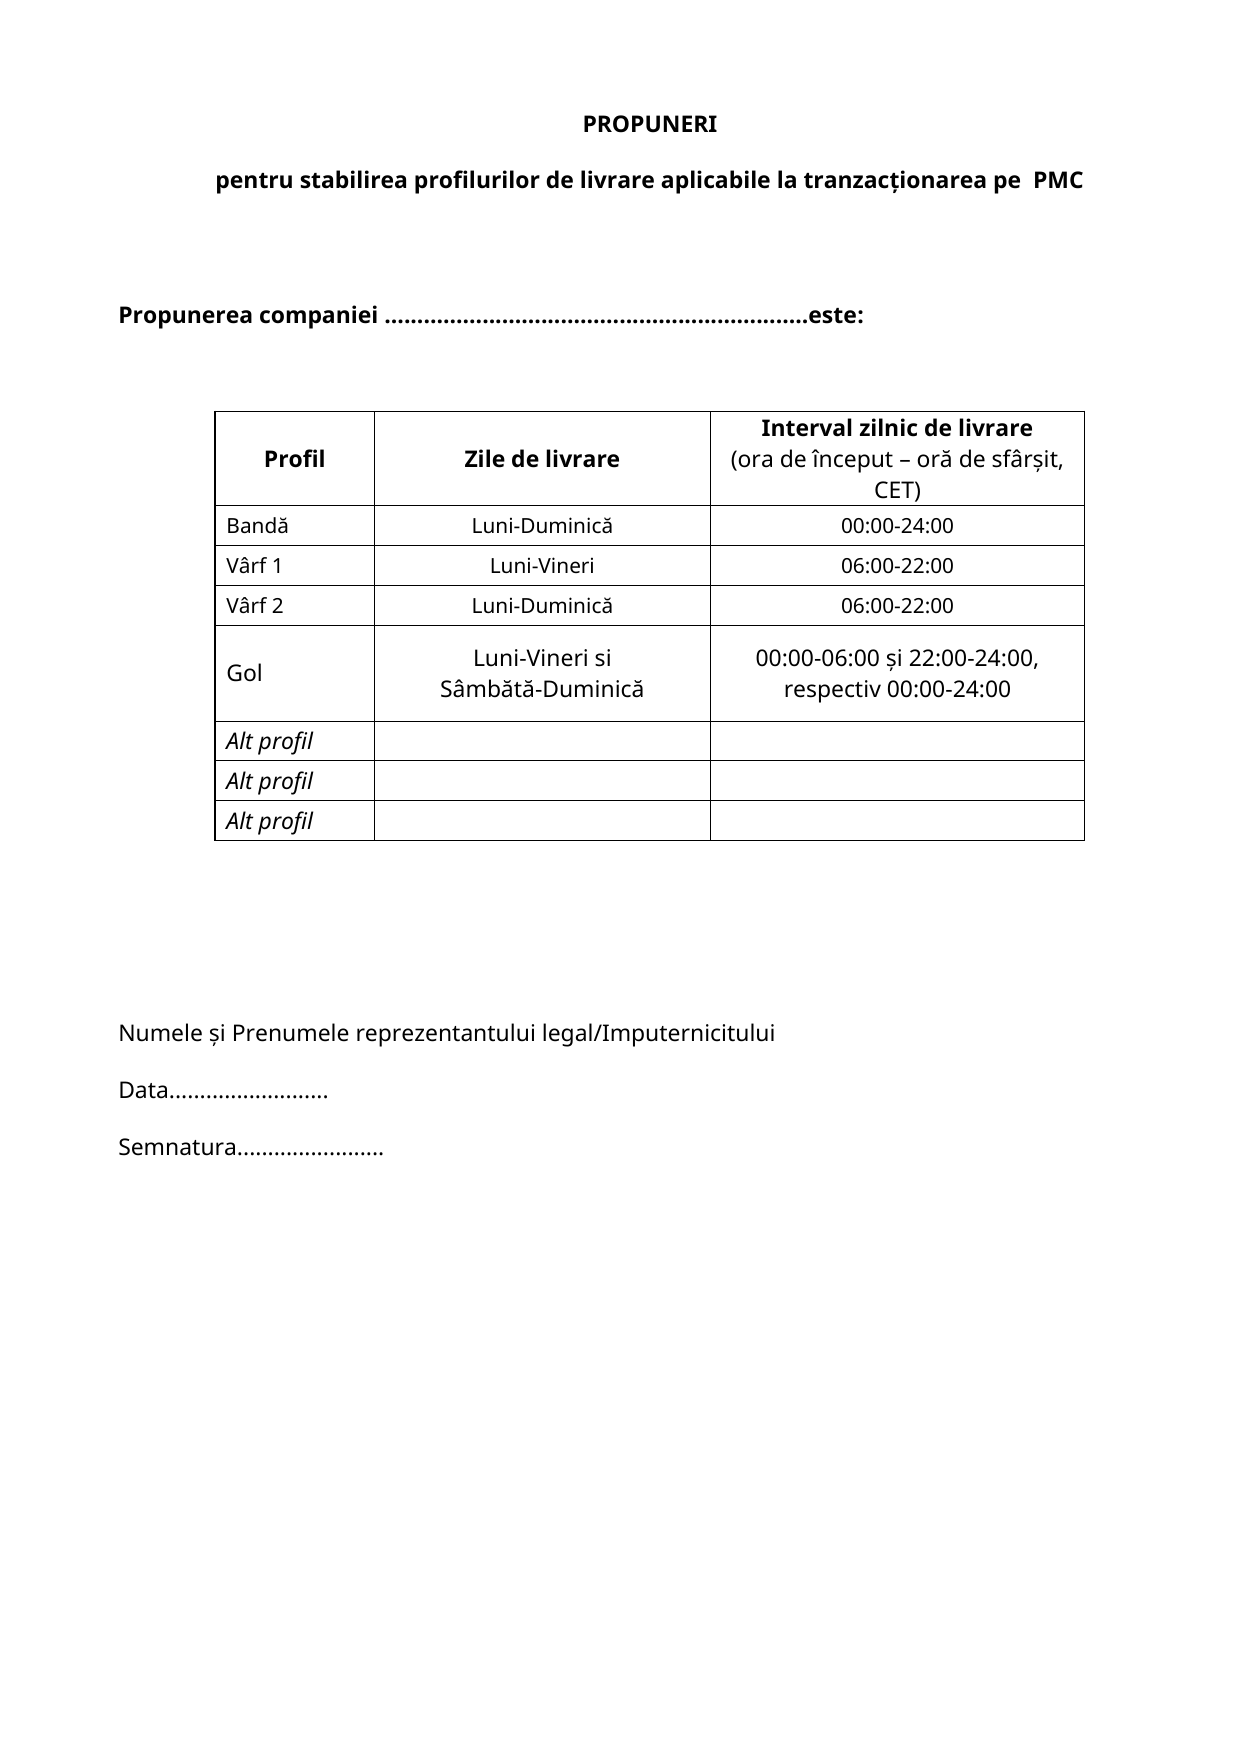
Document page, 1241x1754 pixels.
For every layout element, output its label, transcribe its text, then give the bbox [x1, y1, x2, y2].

text Numele și Prenumele reprezentantului legal/Imputernicitului [118, 1017, 1181, 1049]
table_cell [711, 801, 1084, 839]
table_cell 00:00-24:00 [711, 506, 1084, 545]
table_cell [711, 761, 1084, 800]
text Semnatura........................ [118, 1131, 1181, 1162]
table_cell Alt profil [216, 801, 374, 839]
text Propunerea companiei .................................................................este: [118, 252, 1181, 331]
table_cell Bandă [216, 506, 374, 545]
table_cell [375, 761, 710, 800]
table_cell Luni-Duminică [375, 586, 710, 624]
table_cell Luni-Vineri [375, 546, 710, 585]
table_cell Vârf 2 [216, 586, 374, 624]
table_header Zile de livrare [375, 412, 710, 505]
table_cell [375, 801, 710, 839]
table_cell [375, 722, 710, 760]
table_cell Luni-Vineri si Sâmbătă-Duminică [375, 626, 710, 721]
table_header Profil [216, 412, 374, 505]
table_cell Luni-Duminică [375, 506, 710, 545]
table_cell Alt profil [216, 761, 374, 800]
table_cell Gol [216, 626, 374, 721]
text Data.......................... [118, 1074, 1181, 1105]
text PROPUNERI [118, 108, 1181, 139]
table_cell 06:00-22:00 [711, 586, 1084, 624]
table_cell 06:00-22:00 [711, 546, 1084, 585]
table_cell Vârf 1 [216, 546, 374, 585]
table_cell Alt profil [216, 722, 374, 760]
table_cell [711, 722, 1084, 760]
table_header Interval zilnic de livrare (ora de început – oră de sfârșit, CET) [711, 412, 1084, 505]
table_cell 00:00-06:00 și 22:00-24:00, respectiv 00:00-24:00 [711, 626, 1084, 721]
text pentru stabilirea profilurilor de livrare aplicabile la tranzacționarea pe PMC [118, 164, 1181, 196]
